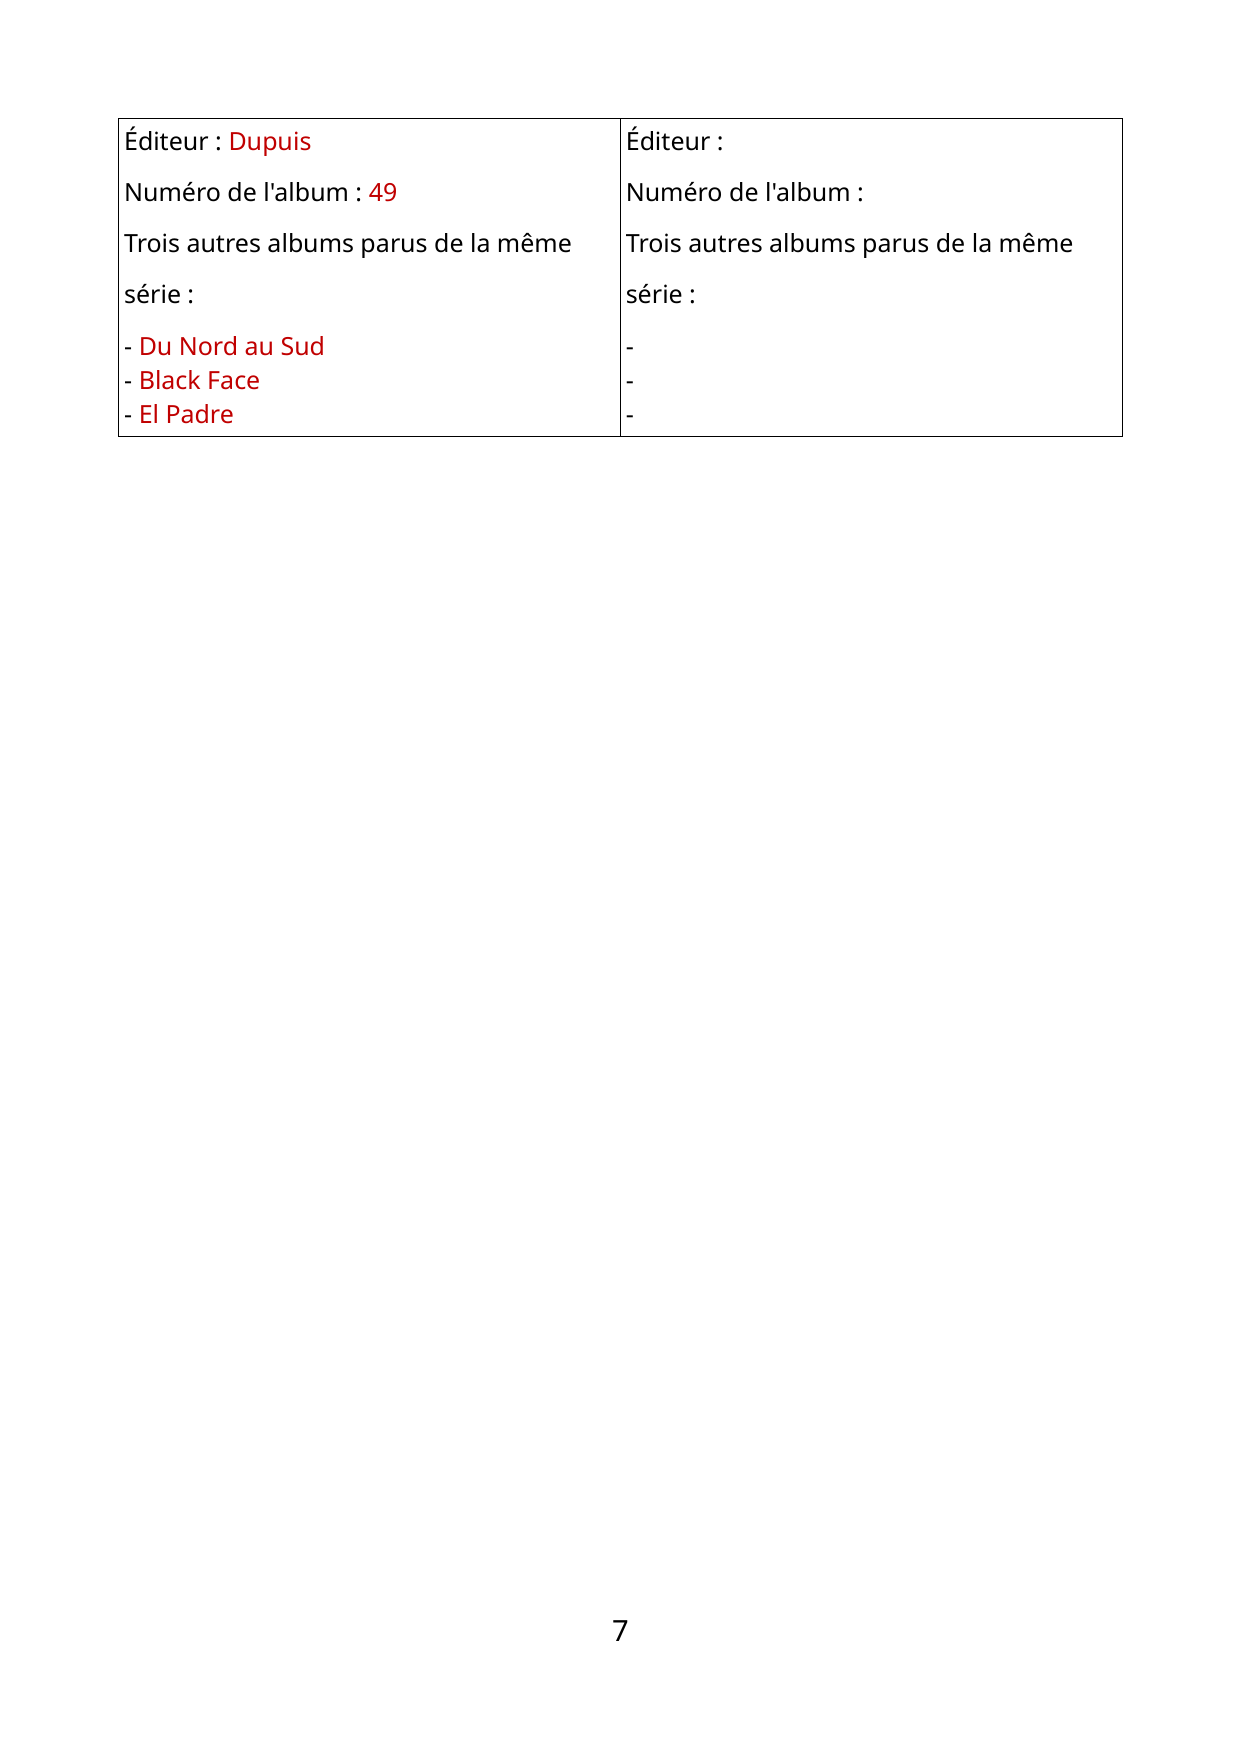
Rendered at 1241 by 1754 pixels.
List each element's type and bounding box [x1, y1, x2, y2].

table_header [621, 119, 1122, 436]
table_header [119, 119, 620, 436]
